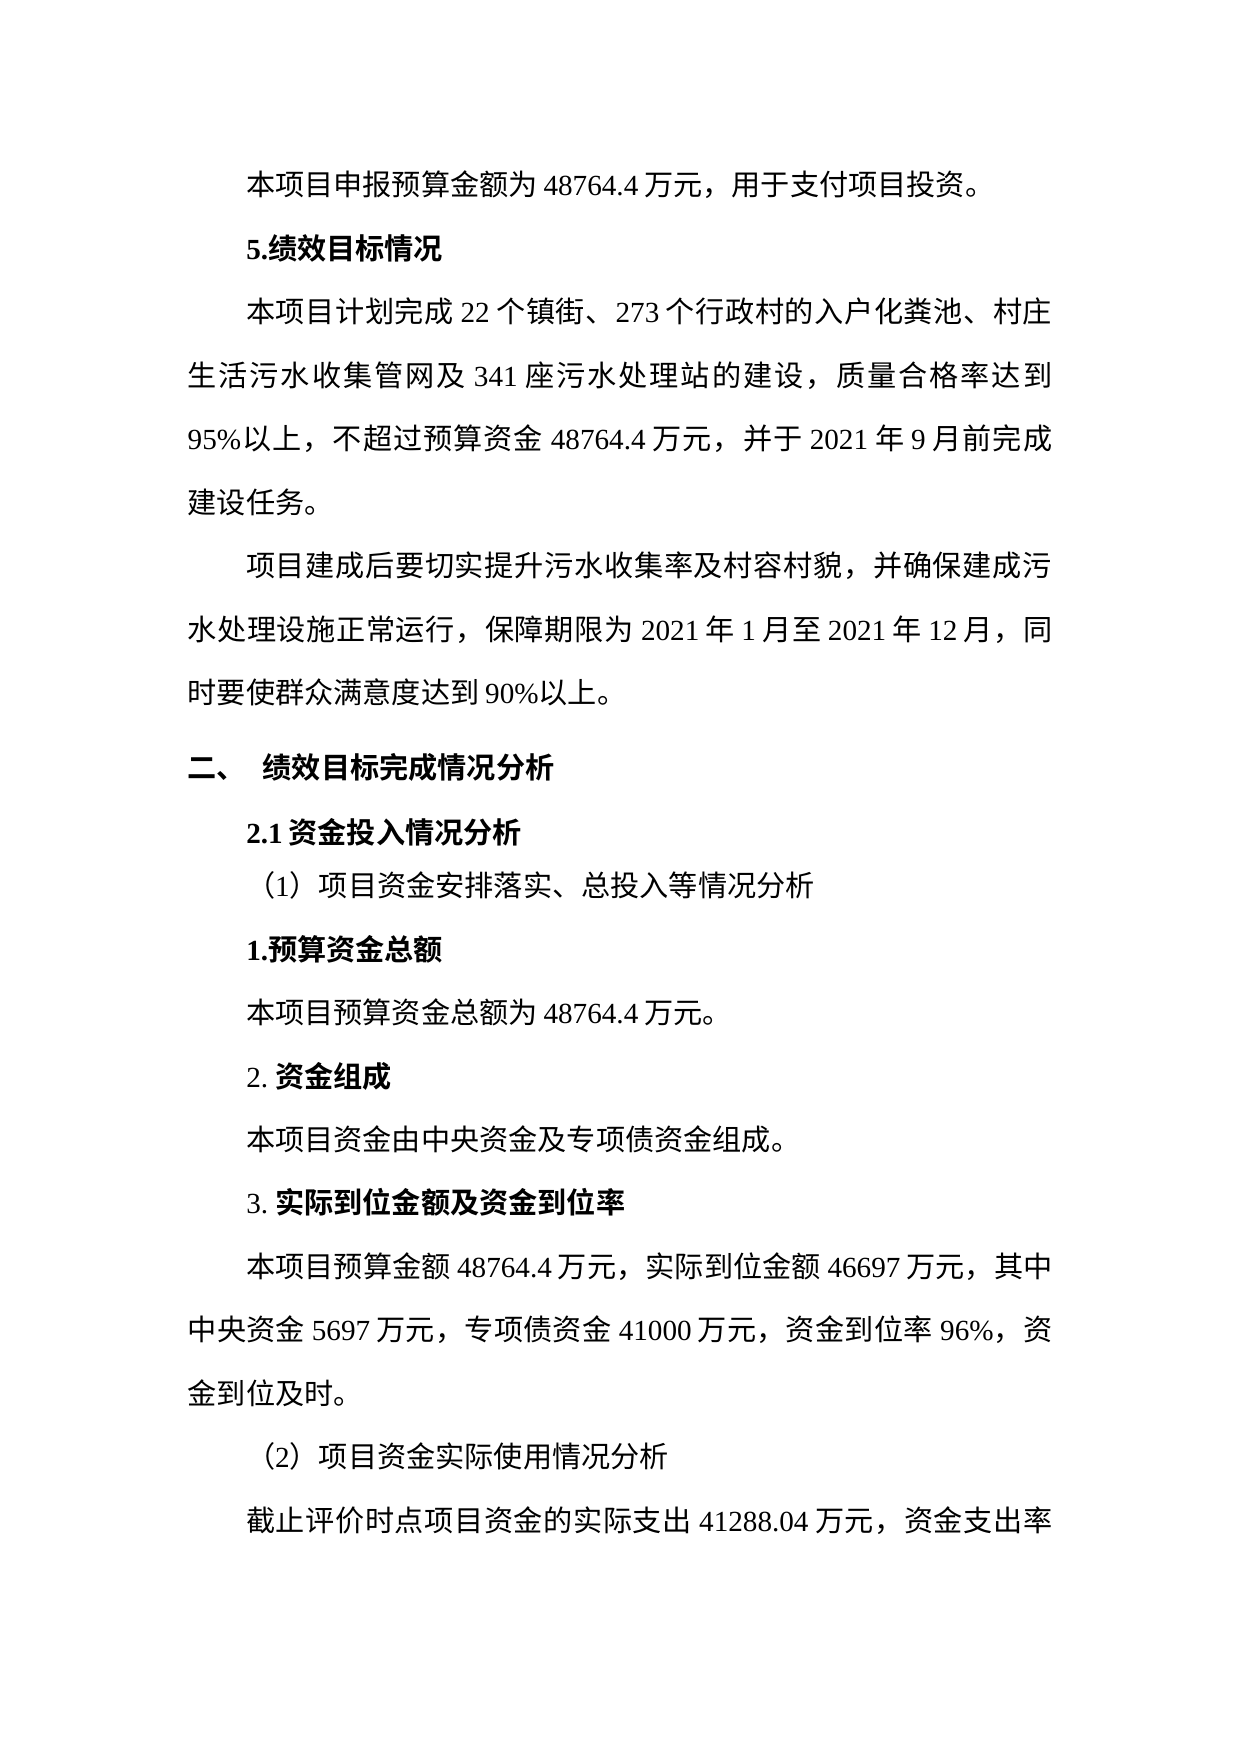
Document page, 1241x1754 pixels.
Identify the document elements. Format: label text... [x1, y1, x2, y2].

list 项目建成后要切实提升污水收集率及村容村貌，并确保建成污水处理设施正常运行，保障期限为2021年1月至2021年12月，同时要使群众满意度达到90%以上。 [187, 543, 1053, 712]
list 资金组成 [187, 1053, 1053, 1096]
list 本项目资金由中央资金及专项债资金组成。 [246, 1117, 1053, 1159]
list 绩效目标完成情况分析 [187, 733, 1053, 798]
list 本项目申报预算金额为48764.4万元，用于支付项目投资。 [187, 162, 1053, 204]
list （1）项目资金安排落实、总投入等情况分析 [187, 863, 1053, 905]
list 本项目计划完成22个镇街、273个行政村的入户化粪池、村庄生活污水收集管网及341座污水处理站的建设，质量合格率达到95%以上，不超过预算资金48764.4万元，并于2021年9月前完成建设任务。 [187, 289, 1053, 521]
list 本项目预算金额48764.4万元，实际到位金额46697万元，其中中央资金5697万元，专项债资金41000万元，资金到位率96%，资金到位及时。 [187, 1243, 1053, 1413]
list 实际到位金额及资金到位率 [187, 1180, 1053, 1222]
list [187, 1497, 1053, 1539]
list 5.绩效目标情况 [187, 225, 1053, 268]
list （2）项目资金实际使用情况分析 [187, 1434, 1053, 1476]
text 2.1资金投入情况分析 [246, 798, 1053, 863]
list 1.预算资金总额 [187, 926, 1053, 969]
list 本项目预算资金总额为48764.4万元。 [187, 990, 1053, 1032]
